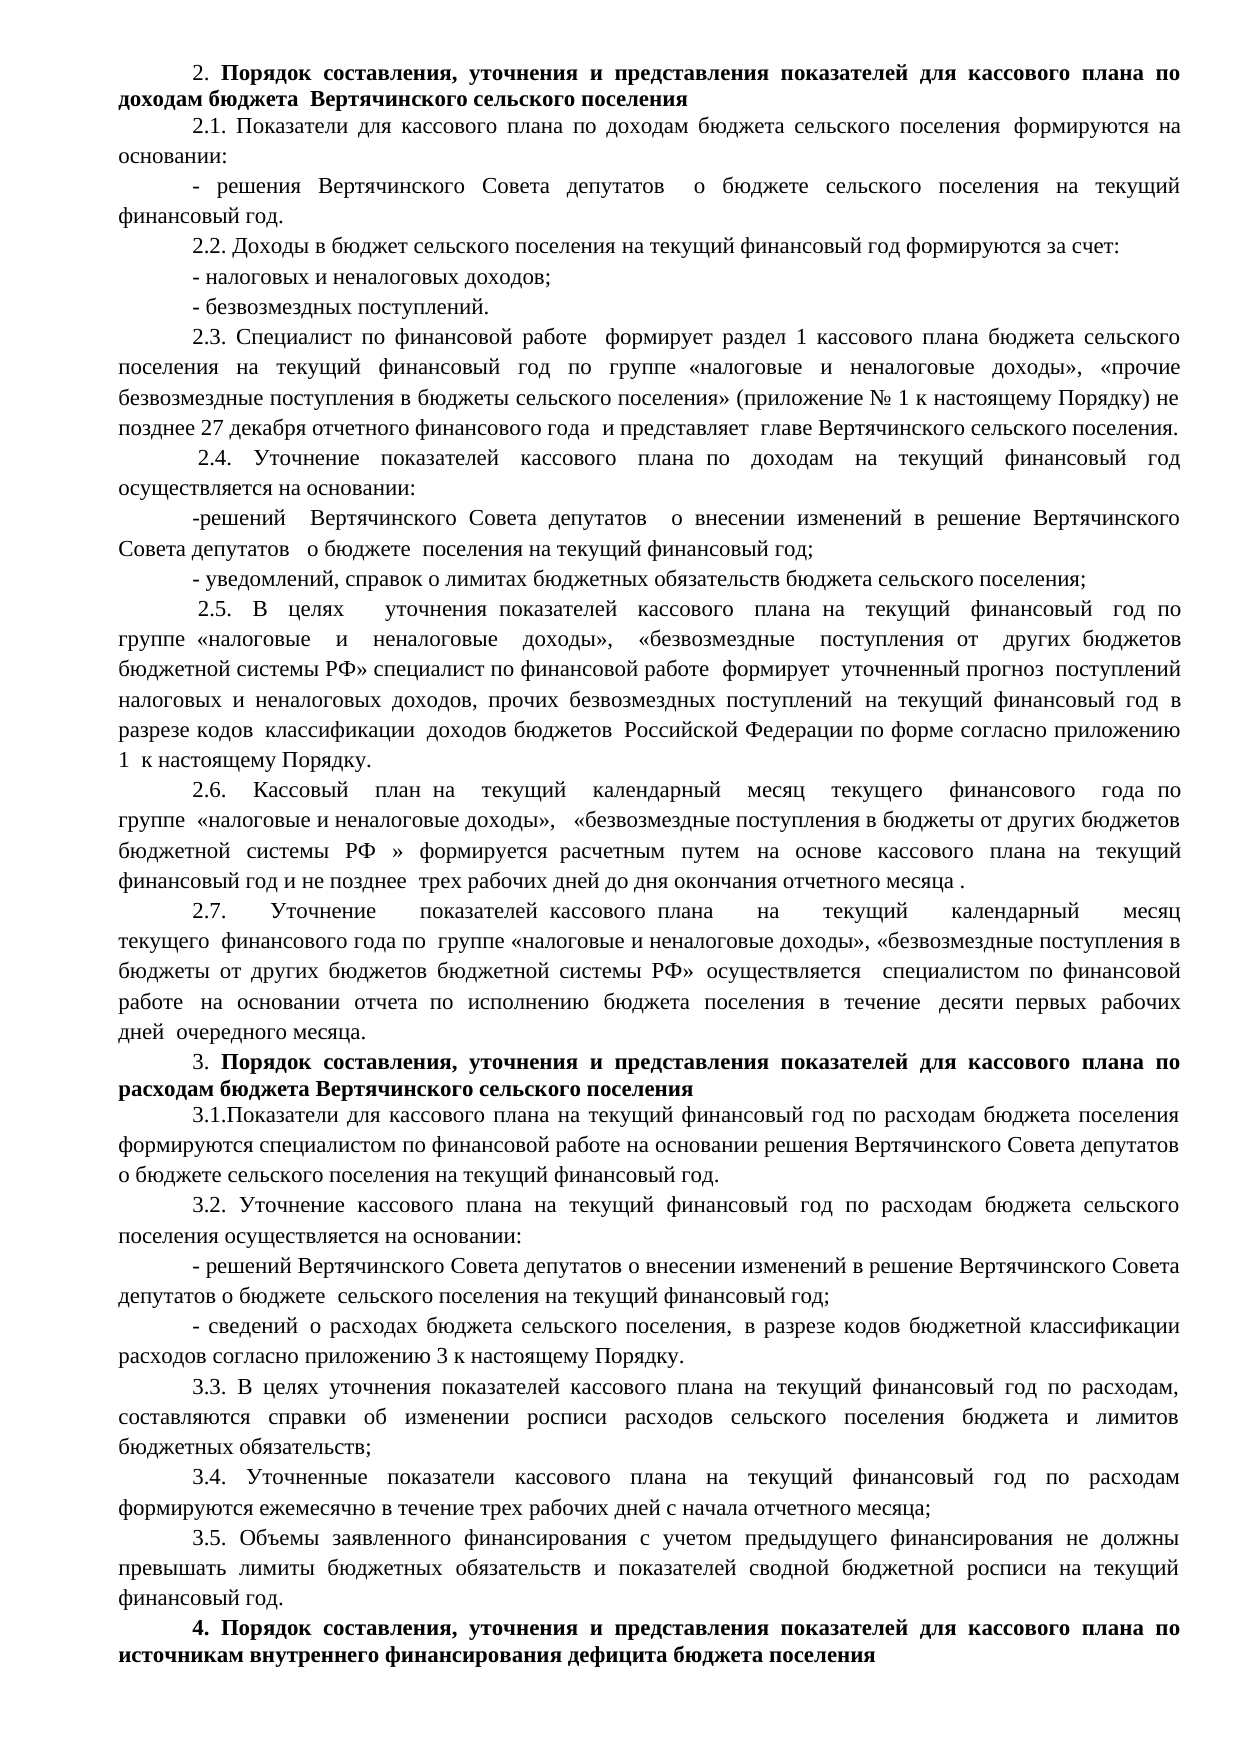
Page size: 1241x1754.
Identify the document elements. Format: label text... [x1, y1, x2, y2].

text 2.5. В целях уточнения показателей кассового плана на текущий финансовый год по группе «налоговые и неналоговые доходы», «безвозмездные поступления от других бюджетов бюджетной системы РФ» специалист по финансовой работе формирует уточненный прогноз поступлений налоговых и неналоговых доходов, прочих безвозмездных поступлений на текущий финансовый год в разрезе кодов классификации доходов бюджетов Российской Федерации по форме согласно приложению 1 к настоящему Порядку. [118, 595, 1181, 772]
text - налоговых и неналоговых доходов; [118, 263, 1181, 289]
text - уведомлений, справок о лимитах бюджетных обязательств бюджета сельского поселения; [118, 565, 1181, 591]
text - сведений о расходах бюджета сельского поселения, в разрезе кодов бюджетной классификации расходов согласно приложению 3 к настоящему Порядку. [118, 1312, 1181, 1369]
text 3.5. Объемы заявленного финансирования с учетом предыдущего финансирования не должны превышать лимиты бюджетных обязательств и показателей сводной бюджетной росписи на текущий финансовый год. [118, 1524, 1181, 1611]
text 2.1. Показатели для кассового плана по доходам бюджета сельского поселения формируются на основании: [118, 112, 1181, 168]
text - решений Вертячинского Совета депутатов о внесении изменений в решение Вертячинского Совета депутатов о бюджете сельского поселения на текущий финансовый год; [118, 1252, 1181, 1308]
text 2.3. Специалист по финансовой работе формирует раздел 1 кассового плана бюджета сельского поселения на текущий финансовый год по группе «налоговые и неналоговые доходы», «прочие безвозмездные поступления в бюджеты сельского поселения» (приложение № 1 к настоящему Порядку) не позднее 27 декабря отчетного финансового года и представляет главе Вертячинского сельского поселения. [118, 323, 1181, 440]
text 3.1.Показатели для кассового плана на текущий финансовый год по расходам бюджета поселения формируются специалистом по финансовой работе на основании решения Вертячинского Совета депутатов о бюджете сельского поселения на текущий финансовый год. [118, 1101, 1181, 1188]
text - решения Вертячинского Совета депутатов о бюджете сельского поселения на текущий финансовый год. [118, 172, 1181, 229]
text - безвозмездных поступлений. [118, 293, 1181, 319]
text 2.2. Доходы в бюджет сельского поселения на текущий финансовый год формируются за счет: [118, 233, 1181, 259]
text 3.3. В целях уточнения показателей кассового плана на текущий финансовый год по расходам, составляются справки об изменении росписи расходов сельского поселения бюджета и лимитов бюджетных обязательств; [118, 1373, 1181, 1459]
text 2. Порядок составления, уточнения и представления показателей для кассового плана по доходам бюджета Вертячинского сельского поселения [118, 59, 1181, 112]
text 2.6. Кассовый план на текущий календарный месяц текущего финансового года по группе «налоговые и неналоговые доходы», «безвозмездные поступления в бюджеты от других бюджетов бюджетной системы РФ » формируется расчетным путем на основе кассового плана на текущий финансовый год и не позднее трех рабочих дней до дня окончания отчетного месяца . [118, 776, 1181, 893]
text -решений Вертячинского Совета депутатов о внесении изменений в решение Вертячинского Совета депутатов о бюджете поселения на текущий финансовый год; [118, 504, 1181, 561]
text 2.7. Уточнение показателей кассового плана на текущий календарный месяц текущего финансового года по группе «налоговые и неналоговые доходы», «безвозмездные поступления в бюджеты от других бюджетов бюджетной системы РФ» осуществляется специалистом по финансовой работе на основании отчета по исполнению бюджета поселения в течение десяти первых рабочих дней очередного месяца. [118, 897, 1181, 1044]
text 2.4. Уточнение показателей кассового плана по доходам на текущий финансовый год осуществляется на основании: [118, 444, 1181, 501]
text 3.2. Уточнение кассового плана на текущий финансовый год по расходам бюджета сельского поселения осуществляется на основании: [118, 1192, 1181, 1248]
text 3.4. Уточненные показатели кассового плана на текущий финансовый год по расходам формируются ежемесячно в течение трех рабочих дней с начала отчетного месяца; [118, 1463, 1181, 1520]
text 4. Порядок составления, уточнения и представления показателей для кассового плана по источникам внутреннего финансирования дефицита бюджета поселения [118, 1614, 1181, 1667]
text 3. Порядок составления, уточнения и представления показателей для кассового плана по расходам бюджета Вертячинского сельского поселения [118, 1048, 1181, 1101]
